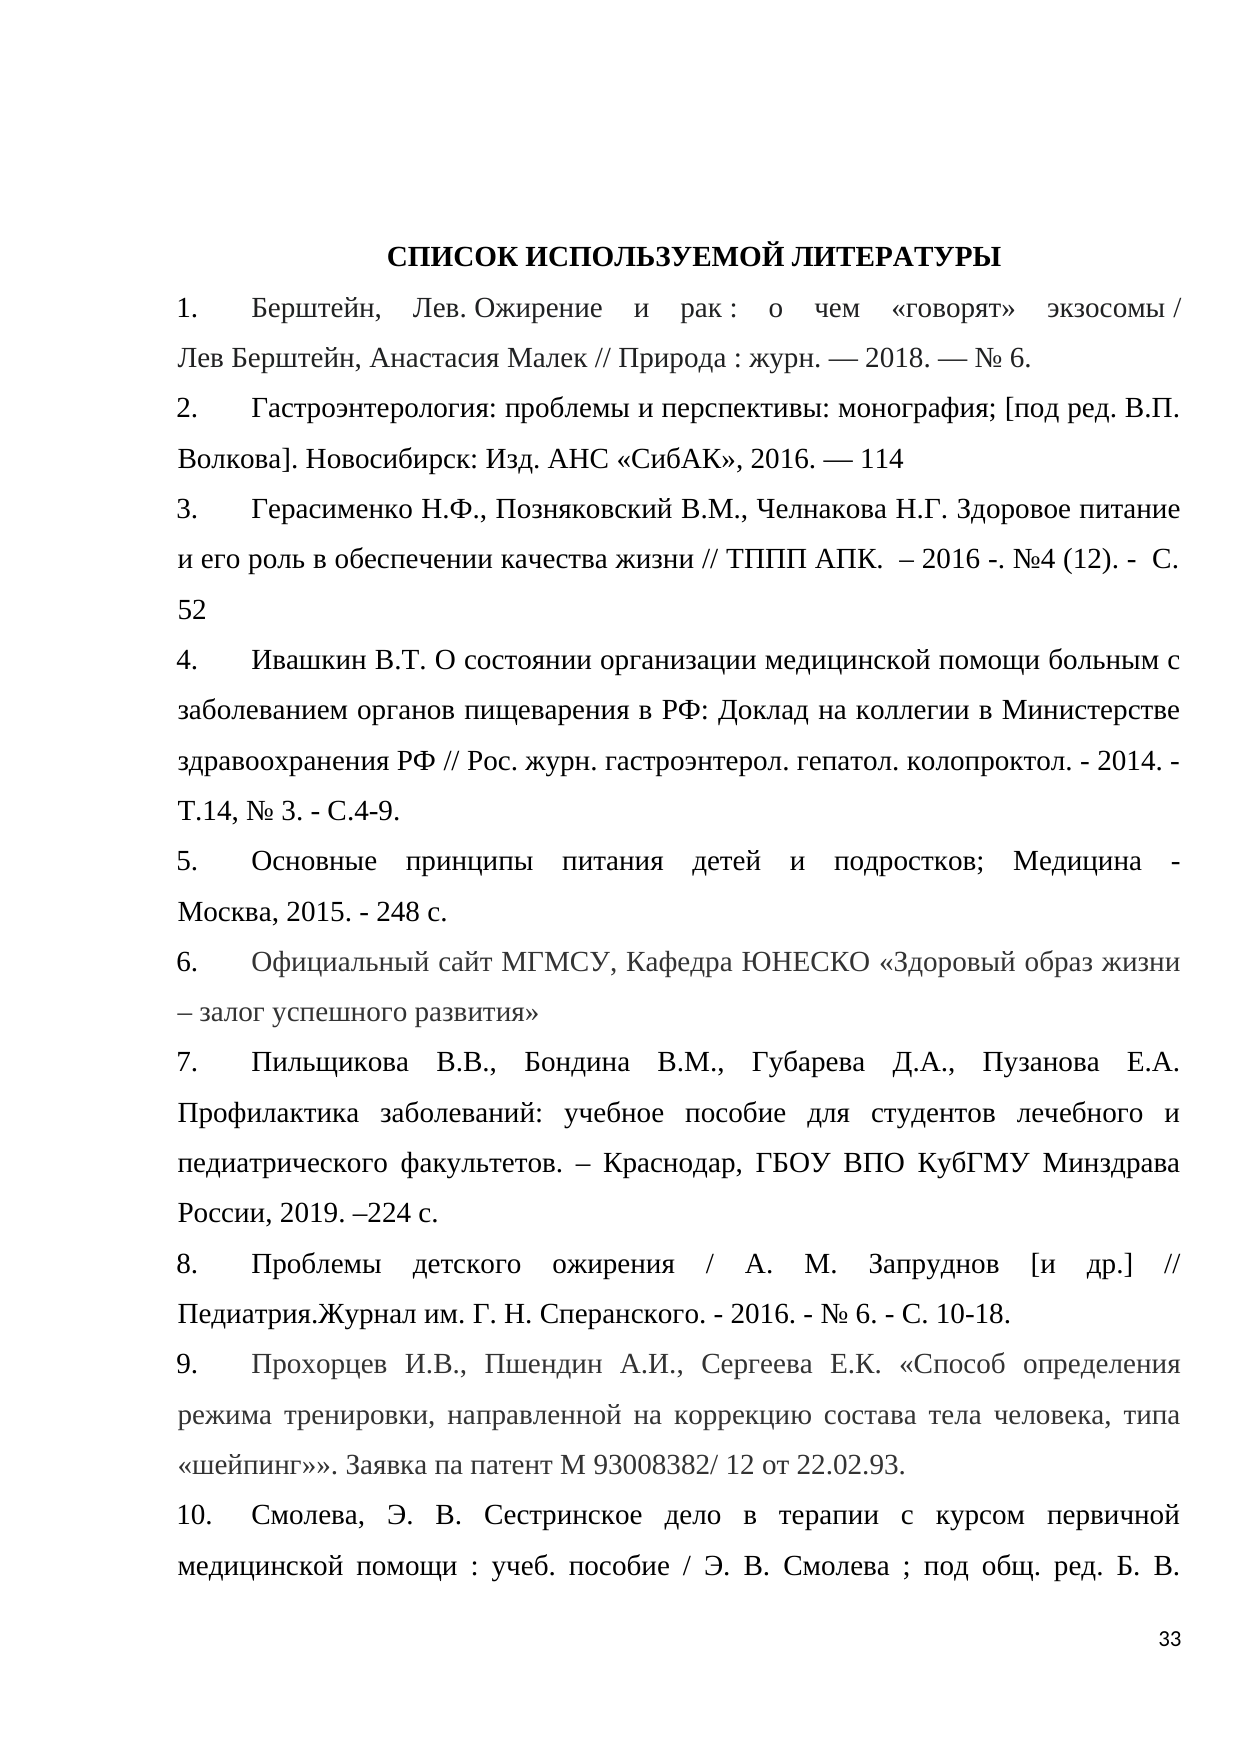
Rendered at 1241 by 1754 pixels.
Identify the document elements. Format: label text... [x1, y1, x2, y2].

list Ивашкин В.Т. О состоянии организации медицинской помощи больным с заболеванием органов пищеварения в РФ: Доклад на коллегии в Министерстве здравоохранения РФ // Рос. журн. гастроэнтерол. гепатол. колопроктол. - 2014. - Т.14, № 3. - С.4-9. [176, 642, 1181, 827]
list Берштейн, Лев. Ожирение и рак : о чем «говорят» экзосомы / Лев Берштейн, Анастасия Малек // Природа : журн. — 2018. — № 6. [176, 290, 1181, 374]
list Гастроэнтерология: проблемы и перспективы: монография; [под ред. В.П. Волкова]. Новосибирск: Изд. АНС «СибАК», 2016. — 114 [176, 391, 1181, 474]
list Проблемы детского ожирения / А. М. Запруднов [и др.] // Педиатрия.Журнал им. Г. Н. Сперанского. - 2016. - № 6. - С. 10-18. [176, 1246, 1181, 1330]
list Основные принципы питания детей и подростков; Медицина - Москва, 2015. - 248 c. [176, 843, 1181, 927]
list Герасименко Н.Ф., Позняковский В.М., Челнакова Н.Г. Здоровое питание и его роль в обеспечении качества жизни // ТППП АПК. – 2016 -. №4 (12). - С. 52 [176, 491, 1181, 625]
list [176, 1497, 1181, 1581]
list Официальный сайт МГМСУ, Кафедра ЮНЕСКО «Здоровый образ жизни – залог успешного развития» [176, 944, 1181, 1028]
list Пильщикова В.В., Бондина В.М., Губарева Д.А., Пузанова Е.А. Профилактика заболеваний: учебное пособие для студентов лечебного и педиатрического факультетов. – Краснодар, ГБОУ ВПО КубГМУ Минздрава России, 2019. –224 с. [176, 1044, 1181, 1229]
list Прохорцев И.В., Пшендин А.И., Сергеева Е.К. «Способ определения режима тренировки, направленной на коррекцию состава тела человека, типа «шейпинг»». Заявка па патент М 93008382/ 12 от 22.02.93. [176, 1346, 1181, 1481]
text СПИСОК ИСПОЛЬЗУЕМОЙ ЛИТЕРАТУРЫ [177, 239, 1181, 273]
